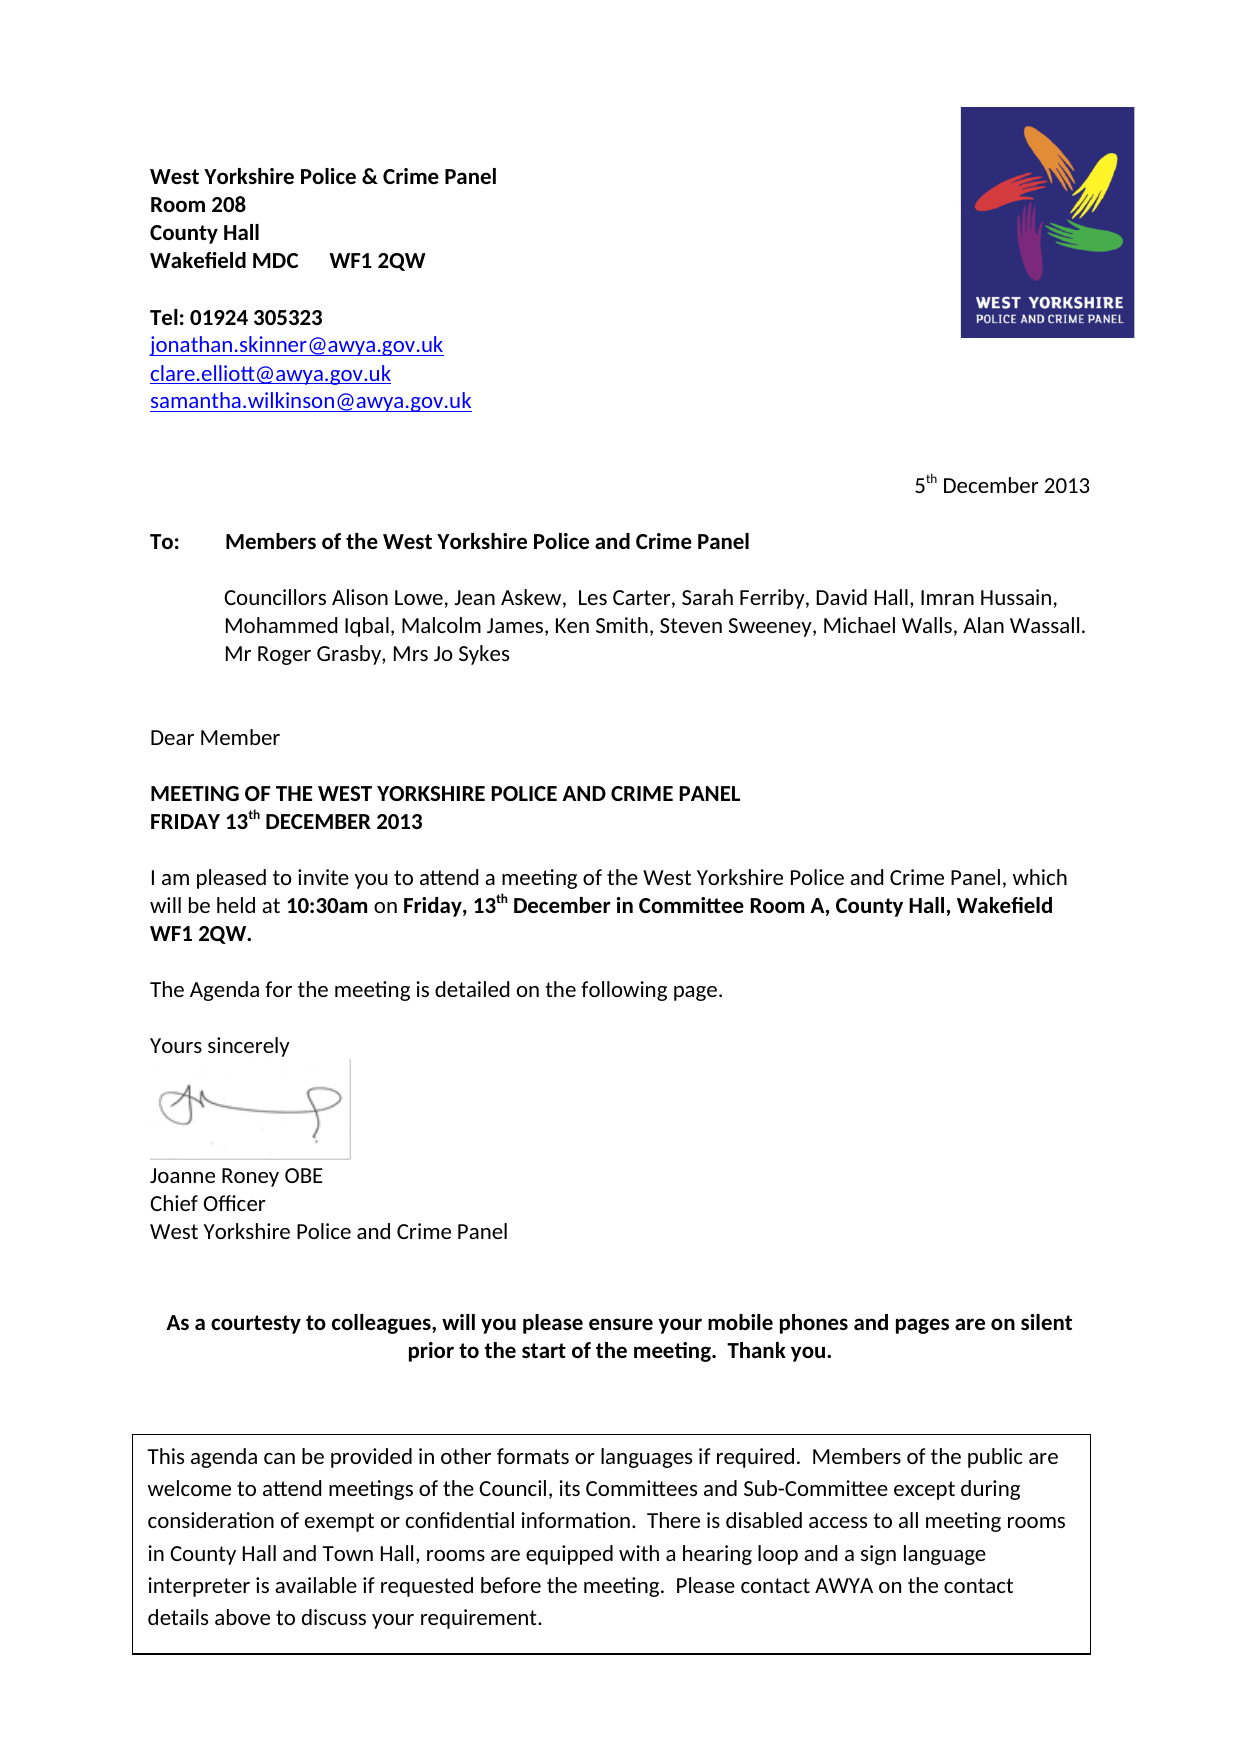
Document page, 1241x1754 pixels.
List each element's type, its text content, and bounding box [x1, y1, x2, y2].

text Chief Officer [150, 1189, 1090, 1217]
picture [959, 107, 1134, 336]
text clare.elliott@awya.gov.uk [150, 359, 1090, 387]
text Yours sincerely [150, 1031, 1090, 1059]
text I am pleased to invite you to attend a meeting of the West Yorkshire Police and Crime Panel, which will be held at 10:30am on Friday, 13th December in Committee Room A, County Hall, Wakefield WF1 2QW. [150, 863, 1090, 947]
text Mr Roger Grasby, Mrs Jo Sykes [150, 639, 1090, 667]
text Dear Member [150, 723, 1090, 751]
picture [150, 1059, 352, 1161]
text MEETING OF THE WEST YORKSHIRE POLICE AND CRIME PANEL [150, 779, 1090, 807]
text 5th December 2013 [150, 471, 1090, 499]
text County Hall [150, 218, 959, 247]
text Councillors Alison Lowe, Jean Askew, Les Carter, Sarah Ferriby, David Hall, Imran Hussain, Mohammed Iqbal, Malcolm James, Ken Smith, Steven Sweeney, Michael Walls, Alan Wassall. [150, 583, 1090, 639]
text Tel: 01924 305323 [150, 303, 959, 331]
text Joanne Roney OBE [150, 1161, 1090, 1189]
text The Agenda for the meeting is detailed on the following page. [150, 975, 1090, 1003]
text samantha.wilkinson@awya.gov.uk [150, 387, 1090, 415]
text jonathan.skinner@awya.gov.uk [150, 331, 1090, 359]
text FRIDAY 13th DECEMBER 2013 [150, 807, 1090, 835]
text Wakefield MDC WF1 2QW [150, 247, 959, 274]
text West Yorkshire Police and Crime Panel [150, 1217, 1090, 1245]
text To: Members of the West Yorkshire Police and Crime Panel [150, 527, 1090, 555]
text Room 208 [150, 191, 959, 218]
text West Yorkshire Police & Crime Panel [150, 162, 959, 191]
text As a courtesty to colleagues, will you please ensure your mobile phones and pages are on silent prior to the start of the meeting. Thank you. [150, 1308, 1090, 1364]
